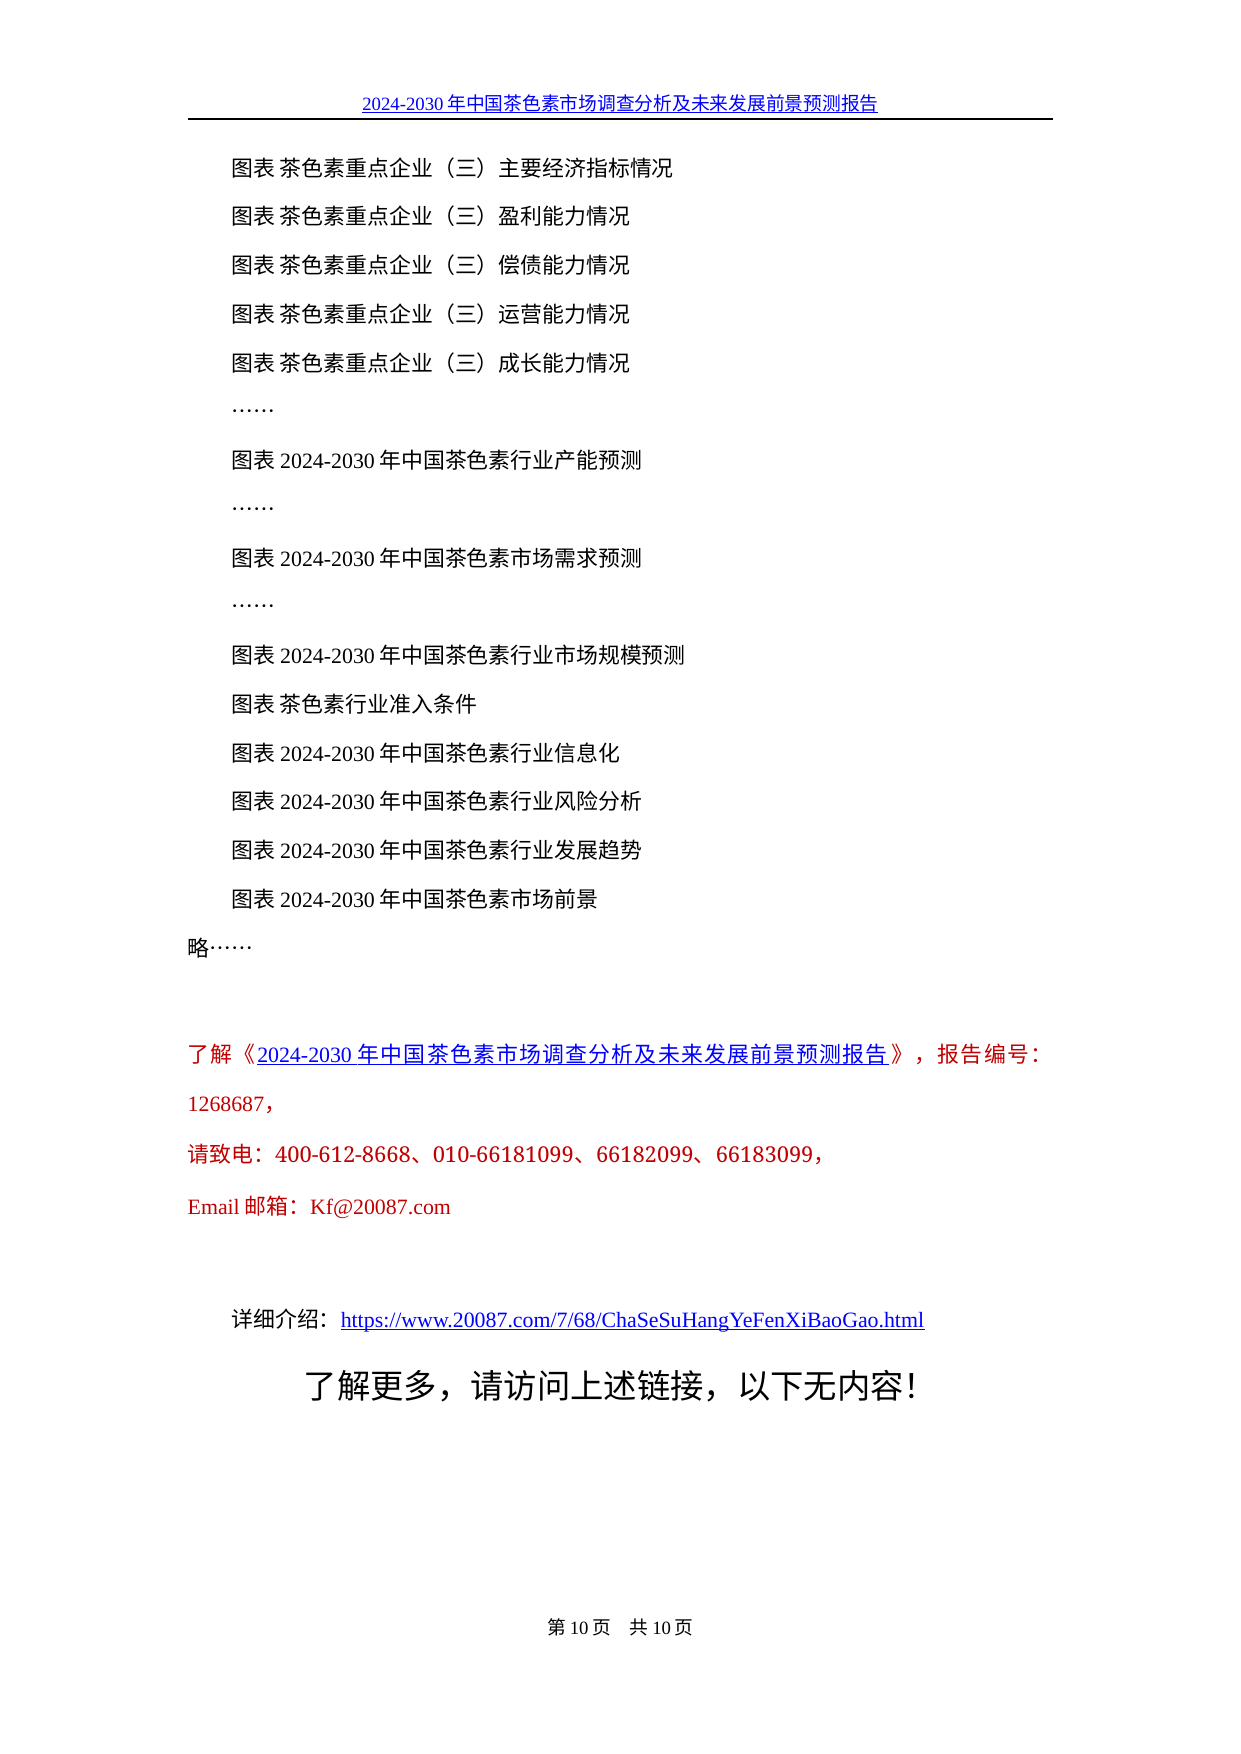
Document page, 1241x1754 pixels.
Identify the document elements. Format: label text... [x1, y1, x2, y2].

text 详细介绍：https://www.20087.com/7/68/ChaSeSuHangYeFenXiBaoGao.html [187, 1301, 1053, 1334]
title 了解更多，请访问上述链接，以下无内容！ [187, 1351, 1053, 1416]
text 了解《2024-2030年中国茶色素市场调查分析及未来发展前景预测报告》，报告编号：1268687， [187, 1037, 1053, 1118]
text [187, 150, 1053, 963]
text Email邮箱：Kf@20087.com [187, 1188, 1053, 1221]
text 请致电：400-612-8668、010-66181099、66182099、66183099， [187, 1137, 1053, 1169]
